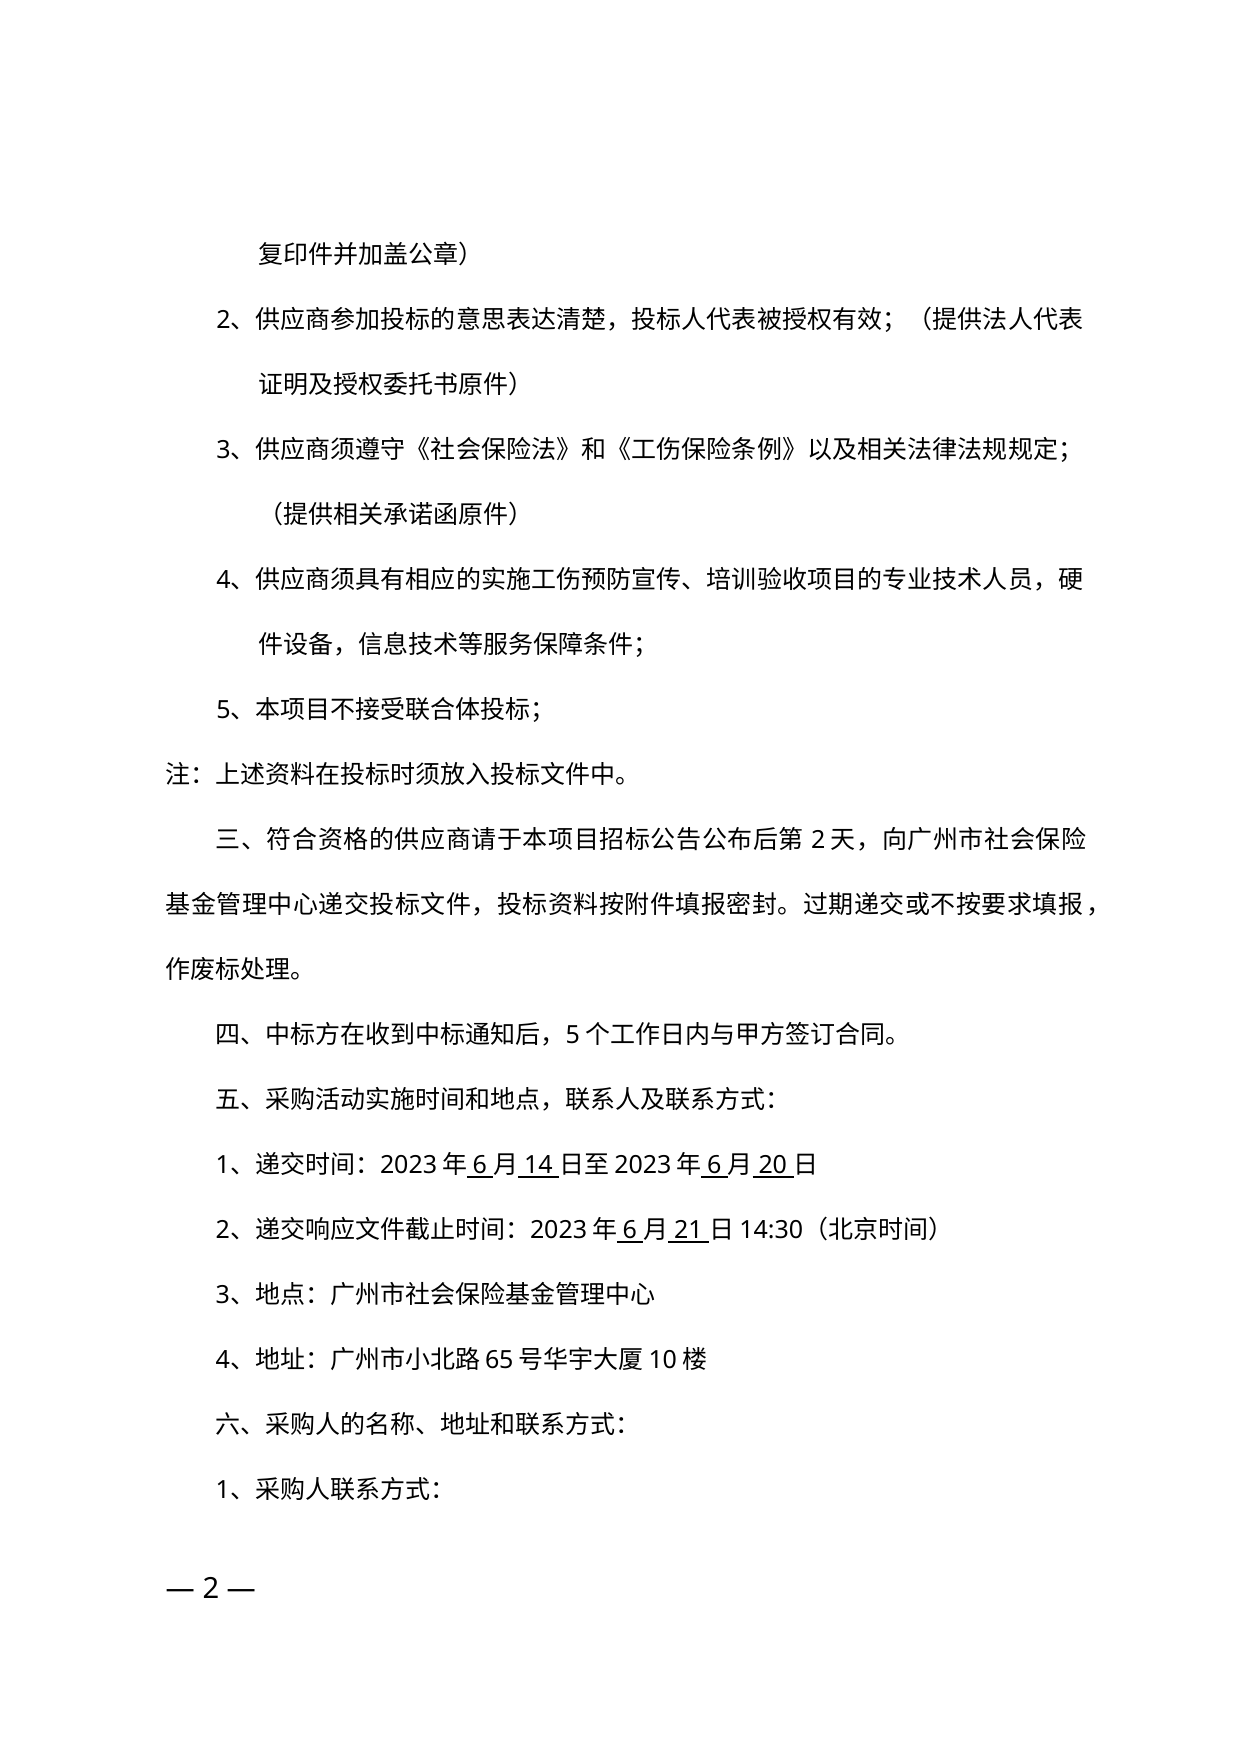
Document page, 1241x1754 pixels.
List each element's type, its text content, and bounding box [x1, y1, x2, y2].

text 1、递交时间：2023年 6 月 14 日至2023年 6 月 20 日 [165, 1131, 1087, 1196]
list 供应商须具有相应的实施工伤预防宣传、培训验收项目的专业技术人员，硬件设备，信息技术等服务保障条件； [216, 546, 1087, 676]
text 五、采购活动实施时间和地点，联系人及联系方式： [165, 1066, 1087, 1131]
list 供应商须遵守《社会保险法》和《工伤保险条例》以及相关法律法规规定；（提供相关承诺函原件） [216, 416, 1087, 546]
text 4、地址：广州市小北路65号华宇大厦10楼 [165, 1326, 1087, 1391]
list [216, 221, 1087, 286]
text 三、符合资格的供应商请于本项目招标公告公布后第2天，向广州市社会保险基金管理中心递交投标文件，投标资料按附件填报密封。过期递交或不按要求填报，作废标处理。 [165, 806, 1087, 1001]
text 3、地点：广州市社会保险基金管理中心 [165, 1261, 1087, 1326]
text 2、递交响应文件截止时间：2023年 6 月 21 日14:30（北京时间） [165, 1196, 1087, 1261]
list 本项目不接受联合体投标； [216, 676, 1087, 741]
text 1、采购人联系方式： [165, 1456, 1087, 1521]
text 注：上述资料在投标时须放入投标文件中。 [165, 741, 1087, 806]
list 供应商参加投标的意思表达清楚，投标人代表被授权有效；（提供法人代表证明及授权委托书原件） [216, 286, 1087, 416]
text 四、中标方在收到中标通知后，5个工作日内与甲方签订合同。 [165, 1001, 1087, 1066]
text 六、采购人的名称、地址和联系方式： [165, 1391, 1087, 1456]
